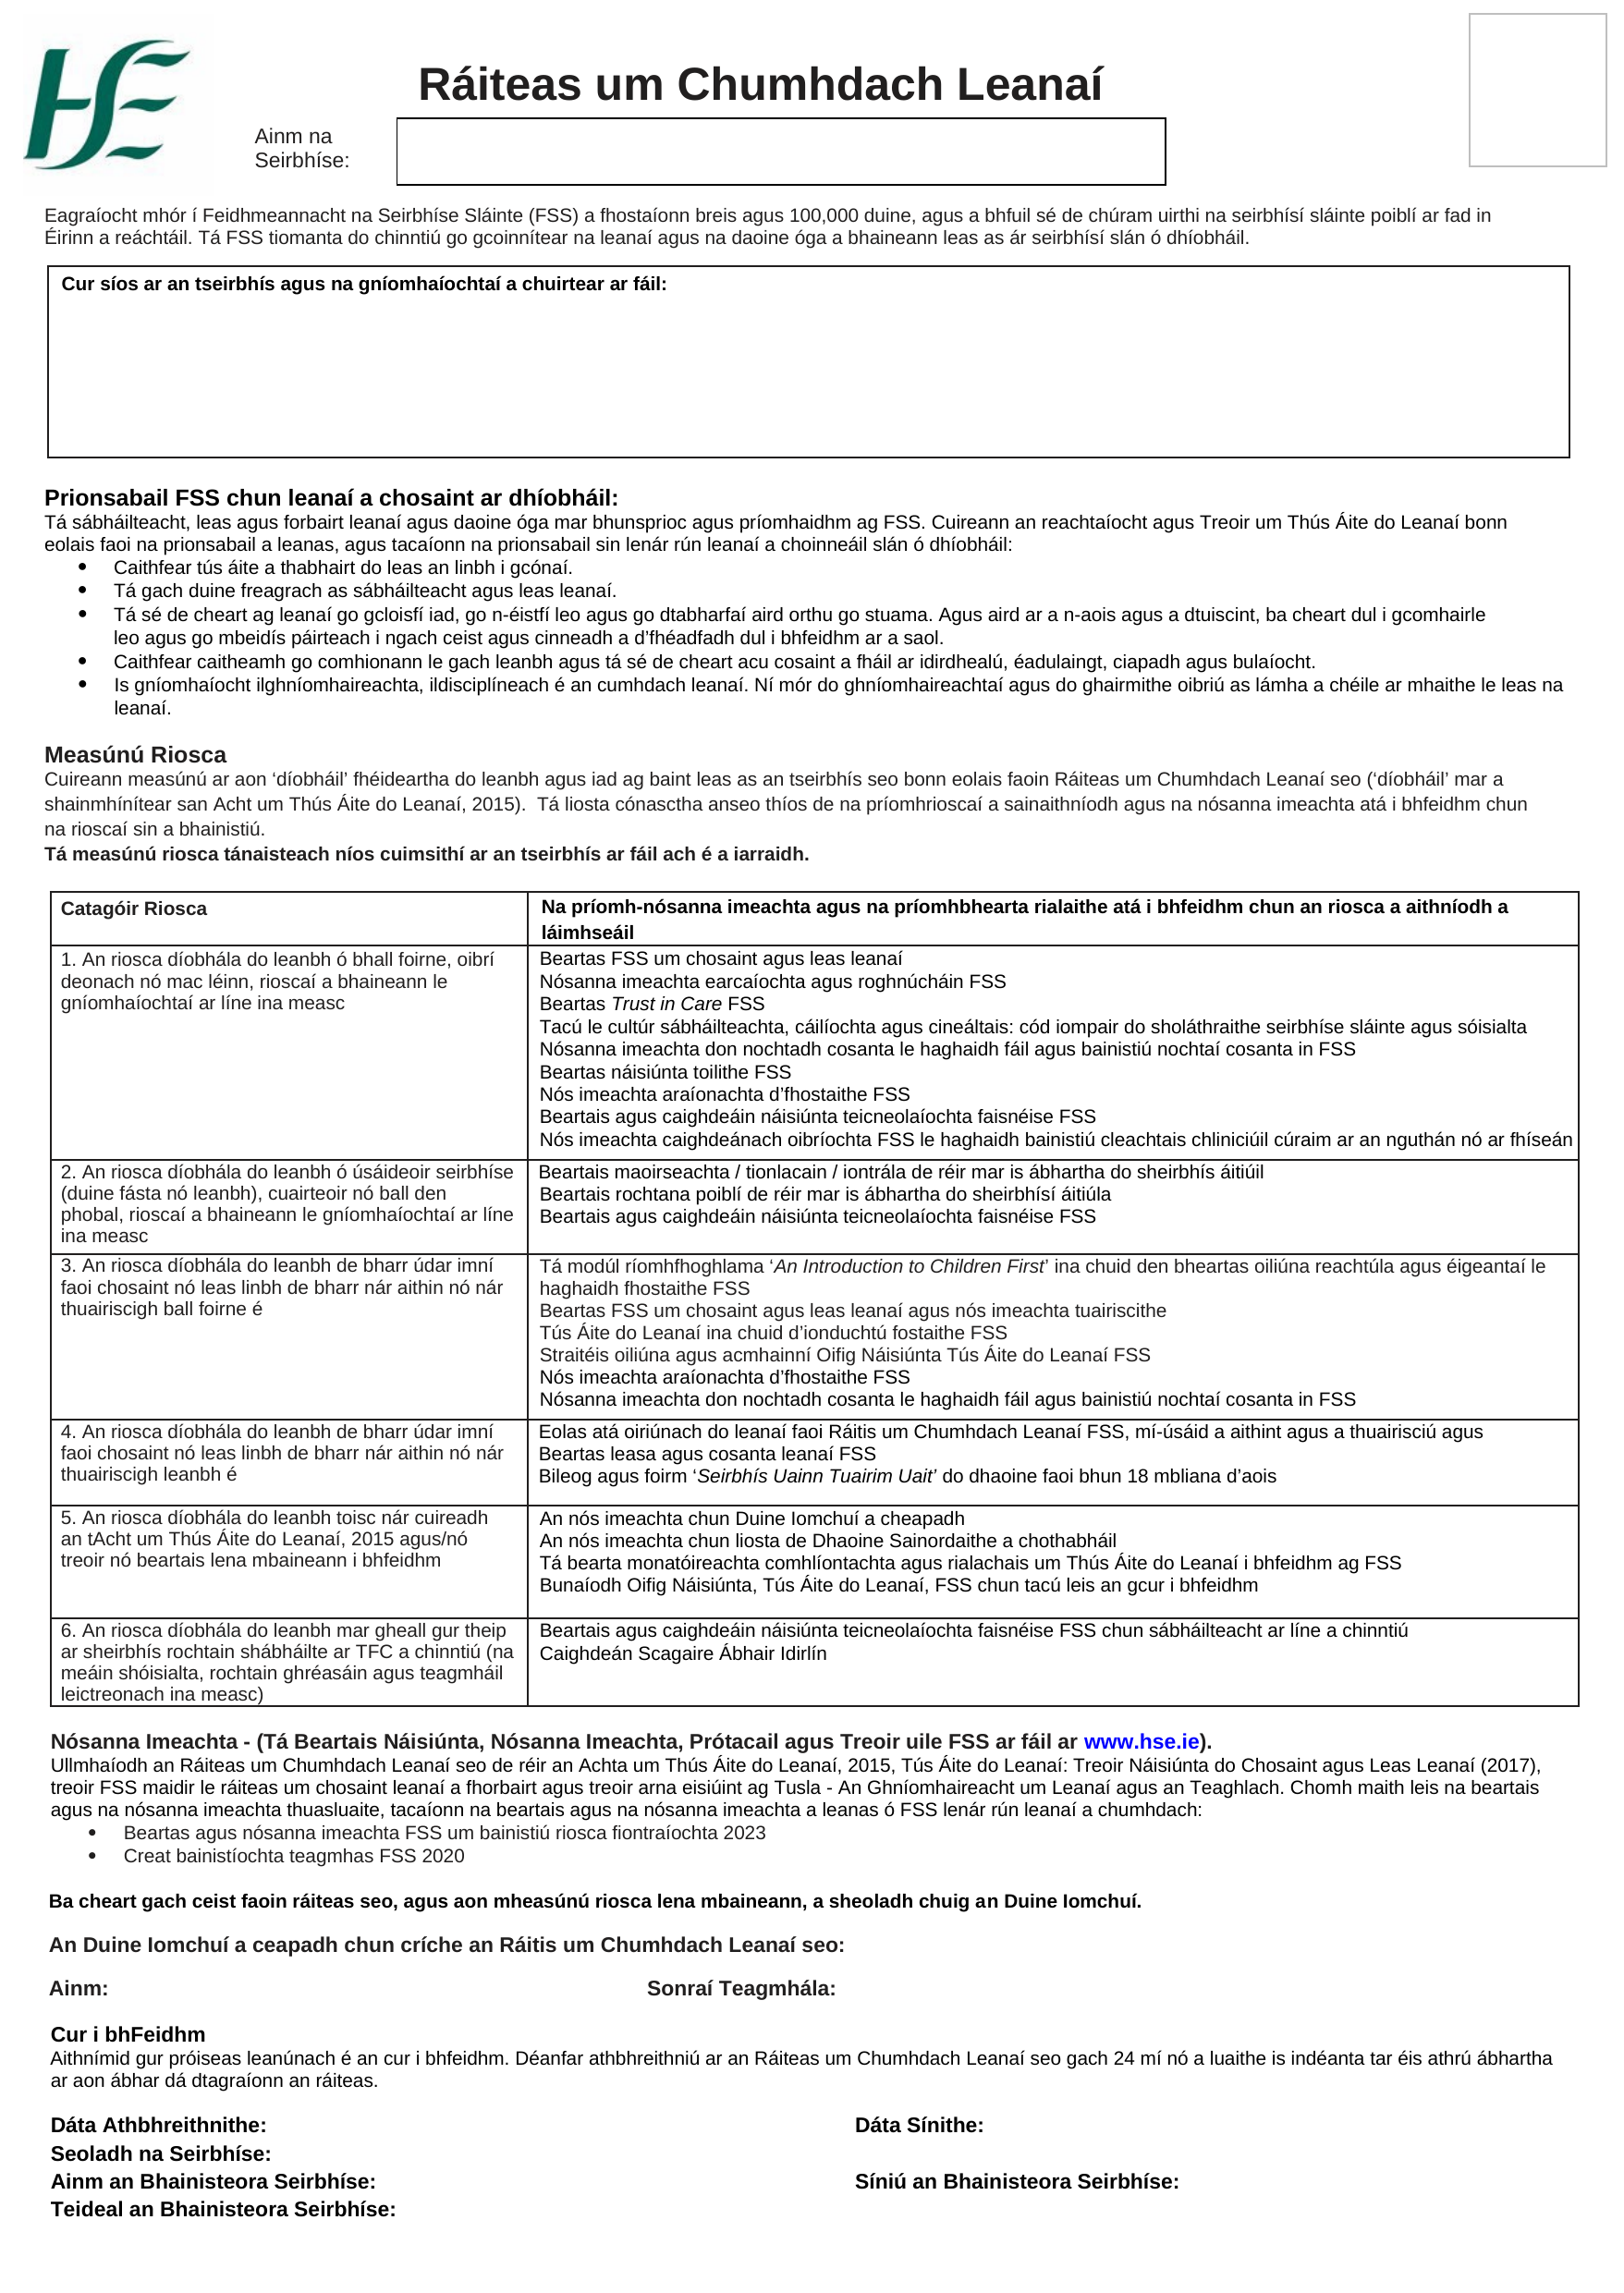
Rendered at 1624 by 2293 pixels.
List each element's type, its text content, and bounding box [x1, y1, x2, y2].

subtitle Prionsabail FSS chun leanaí a chosaint ar dhíobháil: [23, 484, 1575, 511]
list Creat bainistíochta teagmhas FSS 2020 [89, 1845, 1575, 1867]
text Tá measúnú riosca tánaisteach níos cuimsithí ar an tseirbhís ar fáil ach é a iarraidh. [44, 843, 1552, 865]
table_cell 4. An riosca díobhála do leanbh de bharr údar imní faoi chosaint nó leas linbh de bharr nár aithin nó nár thuairiscigh leanbh é [52, 1421, 527, 1505]
list Beartas agus nósanna imeachta FSS um bainistiú riosca fiontraíochta 2023 [89, 1822, 1575, 1844]
list Tá sé de cheart ag leanaí go gcloisfí iad, go n-éistfí leo agus go dtabharfaí aird orthu go stuama. Agus aird ar a n-aois agus a dtuiscint, ba cheart dul i gcomhairle leo agus go mbeidís páirteach i ngach ceist agus cinneadh a d’fhéadfadh dul i bhfeidhm ar a saol. [79, 604, 1503, 649]
table_cell An nós imeachta chun Duine Iomchuí a cheapadh An nós imeachta chun liosta de Dhaoine Sainordaithe a chothabháil Tá bearta monatóireachta comhlíontachta agus rialachais um Thús Áite do Leanaí i bhfeidhm ag FSS Bunaíodh Oifig Náisiúnta, Tús Áite do Leanaí, FSS chun tacú leis an gcur i bhfeidhm [529, 1506, 1578, 1617]
table_cell 3. An riosca díobhála do leanbh de bharr údar imní faoi chosaint nó leas linbh de bharr nár aithin nó nár thuairiscigh ball foirne é [52, 1255, 527, 1419]
table_cell Tá modúl ríomhfhoghlama ‘An Introduction to Children First’ ina chuid den bheartas oiliúna reachtúla agus éigeantaí le haghaidh fhostaithe FSS Beartas FSS um chosaint agus leas leanaí agus nós imeachta tuairiscithe Tús Áite do Leanaí ina chuid d’ionduchtú fostaithe FSS Straitéis oiliúna agus acmhainní Oifig Náisiúnta Tús Áite do Leanaí FSS Nós imeachta araíonachta d’fhostaithe FSS Nósanna imeachta don nochtadh cosanta le haghaidh fáil agus bainistiú nochtaí cosanta in FSS [529, 1255, 1578, 1419]
table_cell 5. An riosca díobhála do leanbh toisc nár cuireadh an tAcht um Thús Áite do Leanaí, 2015 agus/nó treoir nó beartais lena mbaineann i bhfeidhm [52, 1506, 527, 1617]
subtitle Cur i bhFeidhm [44, 2022, 1575, 2046]
table_cell Beartais agus caighdeáin náisiúnta teicneolaíochta faisnéise FSS chun sábháilteacht ar líne a chinntiú Caighdeán Scagaire Ábhair Idirlín [529, 1619, 1578, 1705]
text Teideal an Bhainisteora Seirbhíse: [50, 2197, 1575, 2221]
subtitle Ba cheart gach ceist faoin ráiteas seo, agus aon mheasúnú riosca lena mbaineann, a sheoladh chuig an Duine Iomchuí. [49, 1891, 1575, 1912]
table_cell 6. An riosca díobhála do leanbh mar gheall gur theip ar sheirbhís rochtain shábháilte ar TFC a chinntiú (na meáin shóisialta, rochtain ghréasáin agus teagmháil leictreonach ina measc) [52, 1619, 527, 1705]
text Cuireann measúnú ar aon ‘díobháil’ fhéideartha do leanbh agus iad ag baint leas as an tseirbhís seo bonn eolais faoin Ráiteas um Chumhdach Leanaí seo (‘díobháil’ mar a shainmhínítear san Acht um Thús Áite do Leanaí, 2015). Tá liosta cónasctha anseo thíos de na príomhrioscaí a sainaithníodh agus na nósanna imeachta atá i bhfeidhm chun na rioscaí sin a bhainistiú. [44, 768, 1552, 840]
picture [22, 14, 214, 196]
text Tá sábháilteacht, leas agus forbairt leanaí agus daoine óga mar bhunsprioc agus príomhaidhm ag FSS. Cuireann an reachtaíocht agus Treoir um Thús Áite do Leanaí bonn eolais faoi na prionsabail a leanas, agus tacaíonn na prionsabail sin lenár rún leanaí a choinneáil slán ó dhíobháil: [44, 511, 1538, 555]
table_cell Beartais maoirseachta / tionlacain / iontrála de réir mar is ábhartha do sheirbhís áitiúil Beartais rochtana poiblí de réir mar is ábhartha do sheirbhísí áitiúla Beartais agus caighdeáin náisiúnta teicneolaíochta faisnéise FSS [529, 1161, 1578, 1253]
table_cell Eolas atá oiriúnach do leanaí faoi Ráitis um Chumhdach Leanaí FSS, mí-úsáid a aithint agus a thuairisciú agus Beartas leasa agus cosanta leanaí FSS Bileog agus foirm ‘Seirbhís Uainn Tuairim Uait’ do dhaoine faoi bhun 18 mbliana d’aois [529, 1421, 1578, 1505]
title Ráiteas um Chumhdach Leanaí [392, 56, 1129, 110]
text Ainm na Seirbhíse: [254, 124, 350, 172]
subtitle An Duine Iomchuí a ceapadh chun críche an Ráitis um Chumhdach Leanaí seo: [49, 1934, 1575, 1957]
text Ainm an Bhainisteora Seirbhíse: Síniú an Bhainisteora Seirbhíse: [50, 2169, 1575, 2193]
list Caithfear caitheamh go comhionann le gach leanbh agus tá sé de cheart acu cosaint a fháil ar idirdhealú, éadulaingt, ciapadh agus bulaíocht. [79, 650, 1575, 673]
text Dáta Athbhreithnithe: Dáta Sínithe: [50, 2113, 1575, 2138]
table_header Na príomh-nósanna imeachta agus na príomhbhearta rialaithe atá i bhfeidhm chun an riosca a aithníodh a láimhseáil [529, 893, 1578, 945]
list Tá gach duine freagrach as sábháilteacht agus leas leanaí. [79, 579, 1575, 602]
table_cell 1. An riosca díobhála do leanbh ó bhall foirne, oibrí deonach nó mac léinn, rioscaí a bhaineann le gníomhaíochtaí ar líne ina measc [52, 946, 527, 1159]
text Eagraíocht mhór í Feidhmeannacht na Seirbhíse Sláinte (FSS) a fhostaíonn breis agus 100,000 duine, agus a bhfuil sé de chúram uirthi na seirbhísí sláinte poiblí ar fad in Éirinn a reáchtáil. Tá FSS tiomanta do chinntiú go gcoinnítear na leanaí agus na daoine óga a bhaineann leas as ár seirbhísí slán ó dhíobháil. [44, 204, 1503, 248]
subtitle Ainm: Sonraí Teagmhála: [49, 1979, 1575, 2000]
subtitle Nósanna Imeachta - (Tá Beartais Náisiúnta, Nósanna Imeachta, Prótacail agus Treoir uile FSS ar fáil ar www.hse.ie). [50, 1729, 1575, 1754]
subtitle Measúnú Riosca [44, 741, 1575, 768]
table_cell Beartas FSS um chosaint agus leas leanaí Nósanna imeachta earcaíochta agus roghnúcháin FSS Beartas Trust in Care FSS Tacú le cultúr sábháilteachta, cáilíochta agus cineáltais: cód iompair do sholáthraithe seirbhíse sláinte agus sóisialta Nósanna imeachta don nochtadh cosanta le haghaidh fáil agus bainistiú nochtaí cosanta in FSS Beartas náisiúnta toilithe FSS Nós imeachta araíonachta d’fhostaithe FSS Beartais agus caighdeáin náisiúnta teicneolaíochta faisnéise FSS Nós imeachta caighdeánach oibríochta FSS le haghaidh bainistiú cleachtais chliniciúil cúraim ar an nguthán nó ar fhíseán [529, 946, 1578, 1159]
text Aithnímid gur próiseas leanúnach é an cur i bhfeidhm. Déanfar athbhreithniú ar an Ráiteas um Chumhdach Leanaí seo gach 24 mí nó a luaithe is indéanta tar éis athrú ábhartha ar aon ábhar dá dtagraíonn an ráiteas. [44, 2046, 1575, 2091]
list Is gníomhaíocht ilghníomhaireachta, ildisciplíneach é an cumhdach leanaí. Ní mór do ghníomhaireachtaí agus do ghairmithe oibriú as lámha a chéile ar mhaithe le leas na leanaí. [79, 674, 1575, 718]
text Seoladh na Seirbhíse: [50, 2141, 1575, 2165]
text Ullmhaíodh an Ráiteas um Chumhdach Leanaí seo de réir an Achta um Thús Áite do Leanaí, 2015, Tús Áite do Leanaí: Treoir Náisiúnta do Chosaint agus Leas Leanaí (2017), treoir FSS maidir le ráiteas um chosaint leanaí a fhorbairt agus treoir arna eisiúint ag Tusla - An Ghníomhaireacht um Leanaí agus an Teaghlach. Chomh maith leis na beartais agus na nósanna imeachta thuasluaite, tacaíonn na beartais agus na nósanna imeachta a leanas ó FSS lenár rún leanaí a chumhdach: [50, 1754, 1575, 1821]
table_header Catagóir Riosca [52, 893, 527, 945]
table_cell 2. An riosca díobhála do leanbh ó úsáideoir seirbhíse (duine fásta nó leanbh), cuairteoir nó ball den phobal, rioscaí a bhaineann le gníomhaíochtaí ar líne ina measc [52, 1161, 527, 1253]
list Caithfear tús áite a thabhairt do leas an linbh i gcónaí. [79, 556, 1575, 579]
